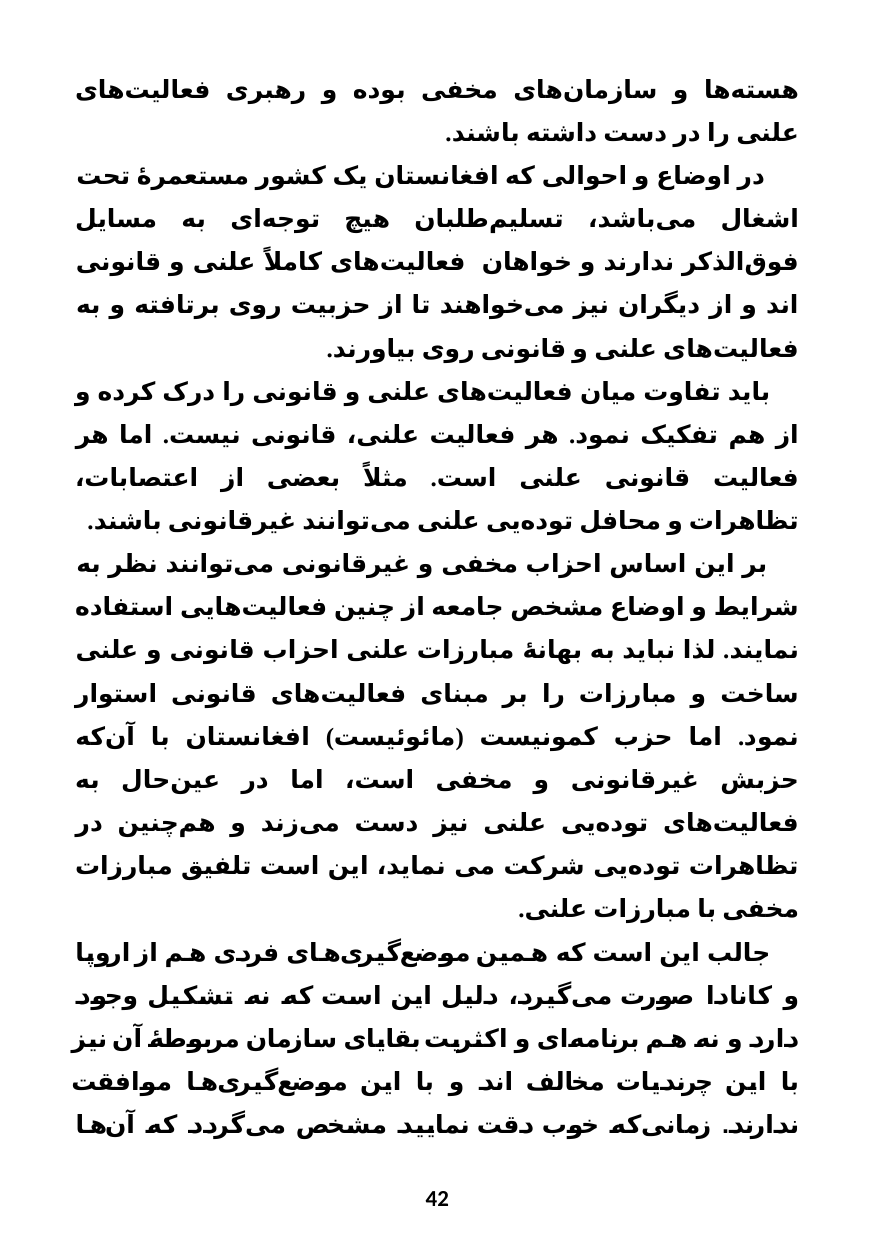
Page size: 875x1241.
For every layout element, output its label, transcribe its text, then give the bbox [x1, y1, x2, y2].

text در اوضاع و احوالی که افغانستان یک کشور مستعمرۀ تحت اشغال می‌باشد، تسلیم‌طلبان هیچ توجه‌ای به مسایل فوق‌الذکر ندارند و خواهان فعالیت‌های کاملاً علنی و قانونی اند و از دیگران نیز می‌خواهند تا از حزبیت روی برتافته و به فعالیت‌های علنی و قانونی روی بیاورند. [75, 161, 799, 362]
text باید تفاوت میان فعالیت‌های علنی و قانونی را درک کرده و از هم تفکیک نمود. هر فعالیت علنی، قانونی نیست. اما هر فعالیت قانونی علنی است. مثلاً بعضی از اعتصابات، تظاهرات و محافل توده‌یی علنی می‌توانند غیرقانونی باشند. [75, 377, 799, 535]
text بر این اساس احزاب مخفی و غیرقانونی می‌توانند نظر به شرایط و اوضاع مشخص جامعه از چنین فعالیت‌هایی استفاده نمایند. لذا نباید به بهانۀ مبارزات علنی احزاب قانونی و علنی ساخت و مبارزات را بر مبنای فعالیت‌های قانونی استوار نمود. اما حزب کمونیست (مائوئیست) افغانستان با آن‌که حزبش غیرقانونی و مخفی است، اما در عین‌حال به فعالیت‌های توده‌یی علنی نیز دست می‌زند و هم‌چنین در تظاهرات توده‌یی شرکت می نماید، این است تلفیق مبارزات مخفی با مبارزات علنی. [75, 549, 799, 923]
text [75, 937, 799, 1139]
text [75, 75, 799, 147]
